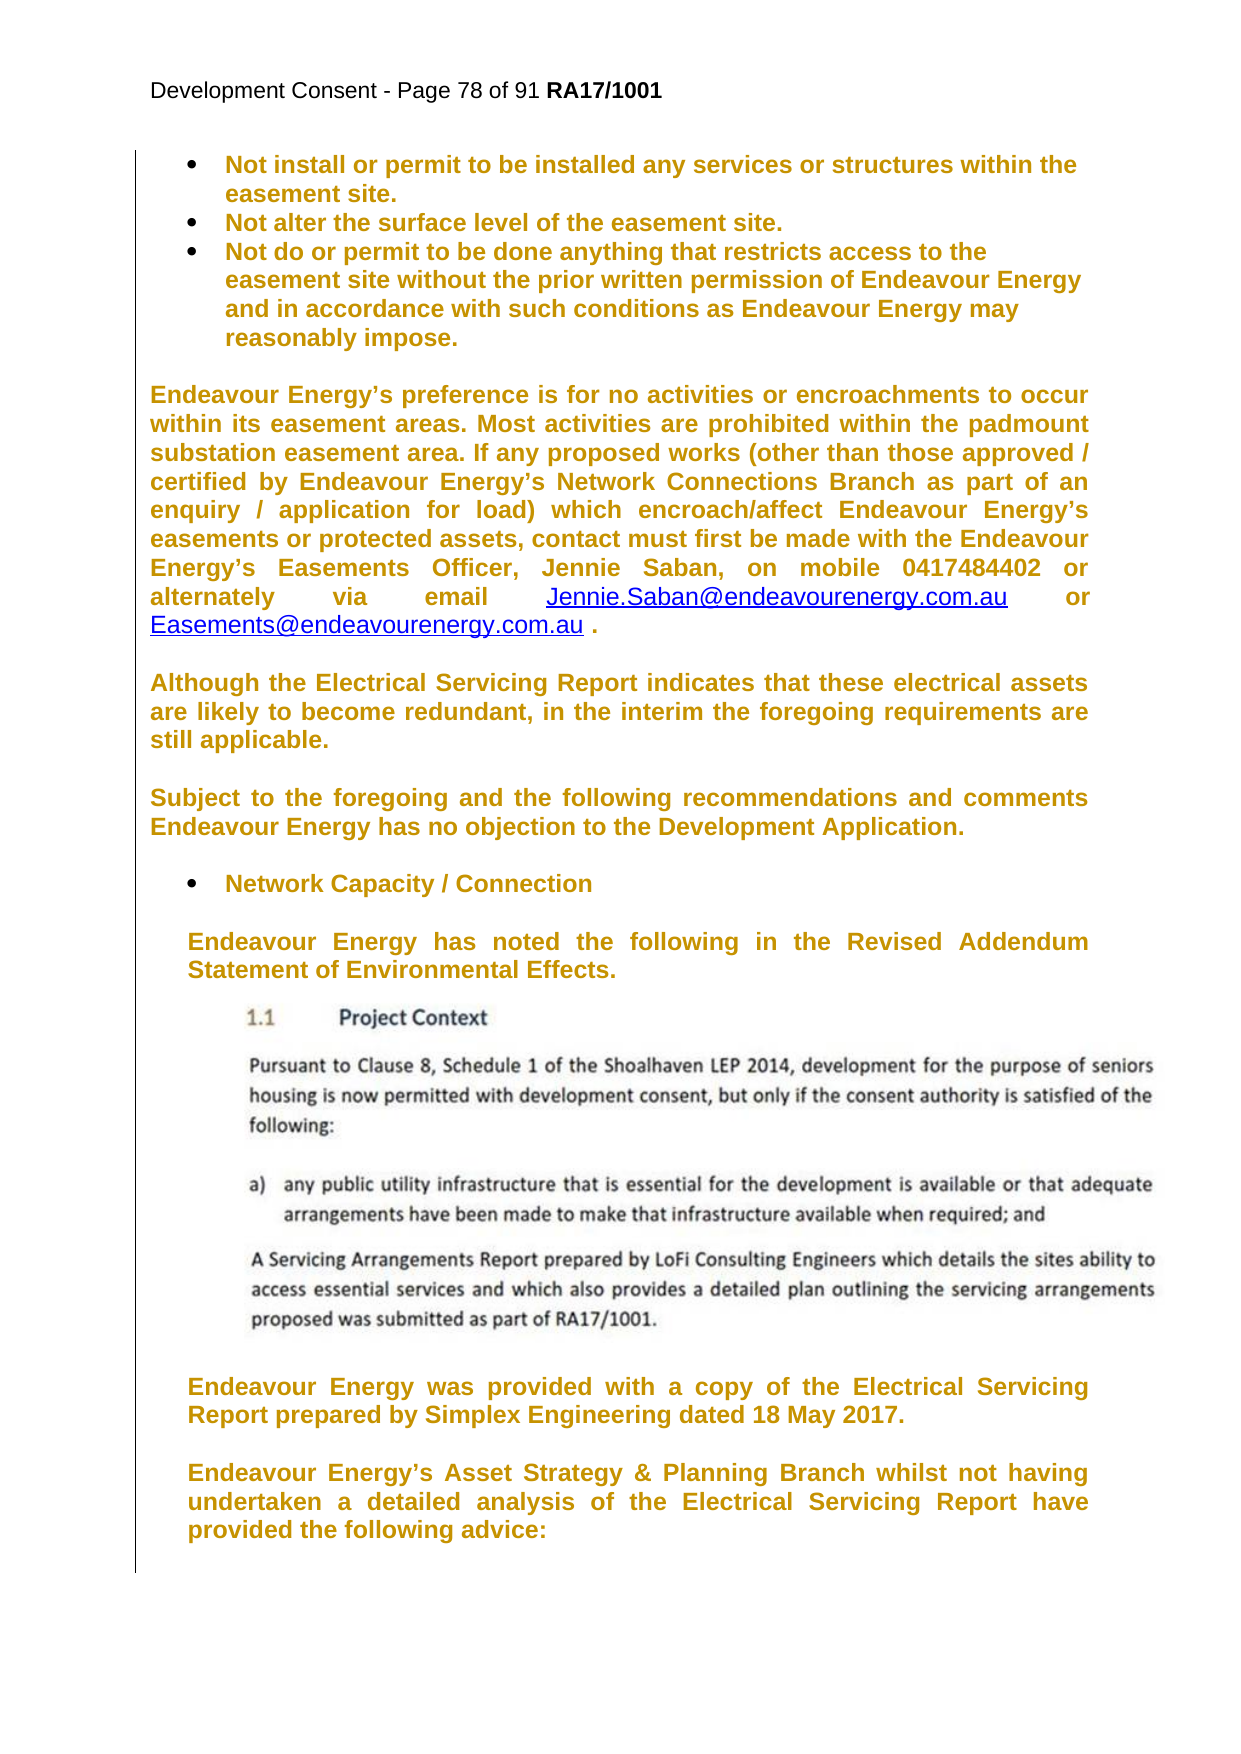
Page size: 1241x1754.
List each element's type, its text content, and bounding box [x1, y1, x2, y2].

text Subject to the foregoing and the following recommendations and comments Endeavour Energy has no objection to the Development Application. [150, 783, 1090, 840]
list Network Capacity / Connection [187, 869, 1090, 898]
list Not do or permit to be done anything that restricts access to the easement site without the prior written permission of Endeavour Energy and in accordance with such conditions as Endeavour Energy may reasonably impose. [187, 236, 1090, 352]
text Although the Electrical Servicing Report indicates that these electrical assets are likely to become redundant, in the interim the foregoing requirements are still applicable. [150, 668, 1090, 754]
picture [225, 984, 1166, 1343]
text Endeavour Energy’s preference is for no activities or encroachments to occur within its easement areas. Most activities are prohibited within the padmount substation easement area. If any proposed works (other than those approved / certified by Endeavour Energy’s Network Connections Branch as part of an enquiry / application for load) which encroach/affect Endeavour Energy’s easements or protected assets, contact must first be made with the Endeavour Energy’s Easements Officer, Jennie Saban, on mobile 0417484402 or alternately via email Jennie.Saban@endeavourenergy.com.au or Easements@endeavourenergy.com.au . [150, 380, 1090, 639]
list Not install or permit to be installed any services or structures within the easement site. [187, 150, 1090, 208]
text Endeavour Energy was provided with a copy of the Electrical Servicing Report prepared by Simplex Engineering dated 18 May 2017. [187, 1372, 1090, 1429]
text Endeavour Energy’s Asset Strategy & Planning Branch whilst not having undertaken a detailed analysis of the Electrical Servicing Report have provided the following advice: [187, 1458, 1090, 1544]
text Endeavour Energy has noted the following in the Revised Addendum Statement of Environmental Effects. [187, 927, 1090, 984]
list Not alter the surface level of the easement site. [187, 208, 1090, 236]
